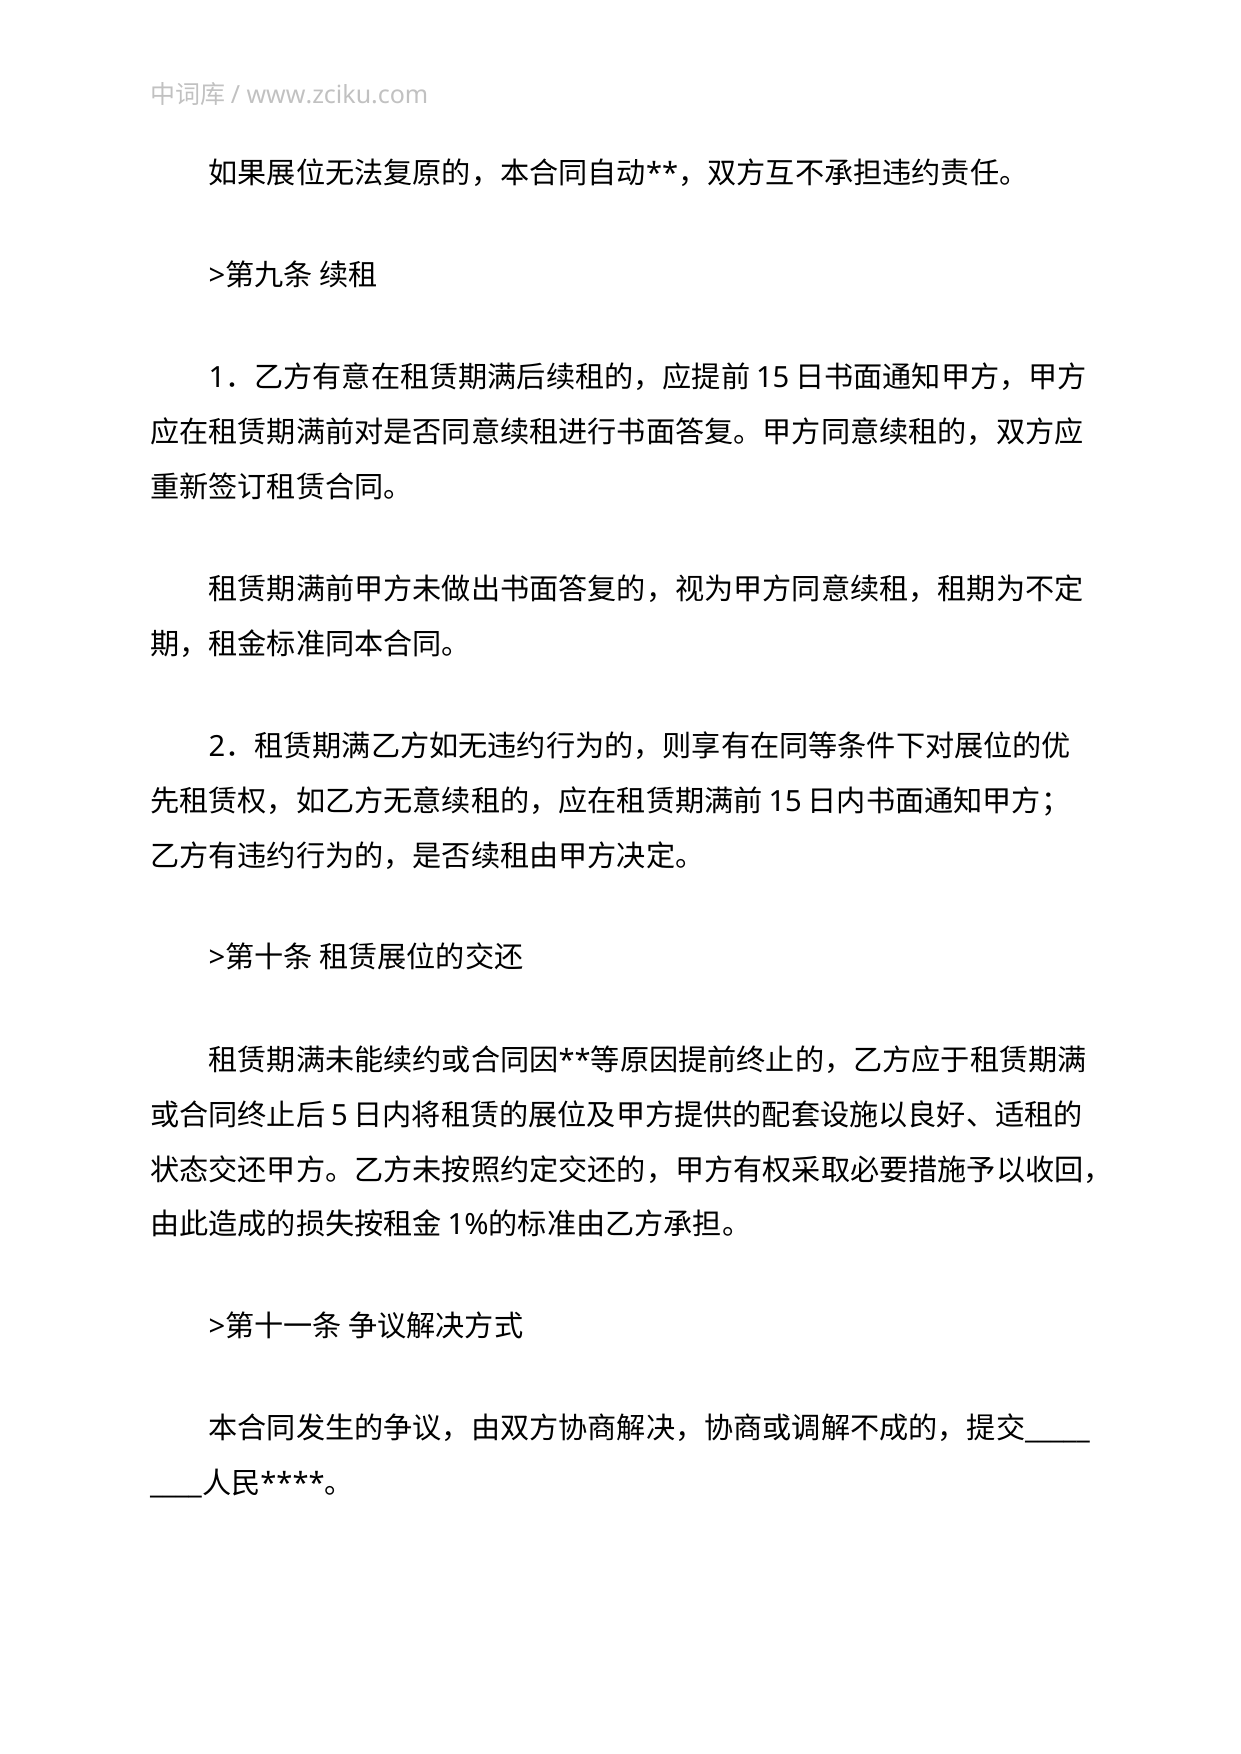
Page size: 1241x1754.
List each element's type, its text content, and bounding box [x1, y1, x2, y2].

text 租赁期满未能续约或合同因**等原因提前终止的，乙方应于租赁期满或合同终止后5日内将租赁的展位及甲方提供的配套设施以良好、适租的状态交还甲方。乙方未按照约定交还的，甲方有权采取必要措施予以收回，由此造成的损失按租金1%的标准由乙方承担。 [150, 1036, 1090, 1243]
text 1．乙方有意在租赁期满后续租的，应提前15日书面通知甲方，甲方应在租赁期满前对是否同意续租进行书面答复。甲方同意续租的，双方应重新签订租赁合同。 [150, 354, 1090, 506]
text >第十条 租赁展位的交还 [150, 934, 1090, 976]
text 如果展位无法复原的，本合同自动**，双方互不承担违约责任。 [150, 150, 1090, 192]
text 租赁期满前甲方未做出书面答复的，视为甲方同意续租，租期为不定期，租金标准同本合同。 [150, 566, 1090, 663]
text >第十一条 争议解决方式 [150, 1303, 1090, 1345]
text >第九条 续租 [150, 252, 1090, 294]
text 2．租赁期满乙方如无违约行为的，则享有在同等条件下对展位的优先租赁权，如乙方无意续租的，应在租赁期满前15日内书面通知甲方；乙方有违约行为的，是否续租由甲方决定。 [150, 722, 1090, 874]
text 本合同发生的争议，由双方协商解决，协商或调解不成的，提交_________人民****。 [150, 1405, 1090, 1502]
